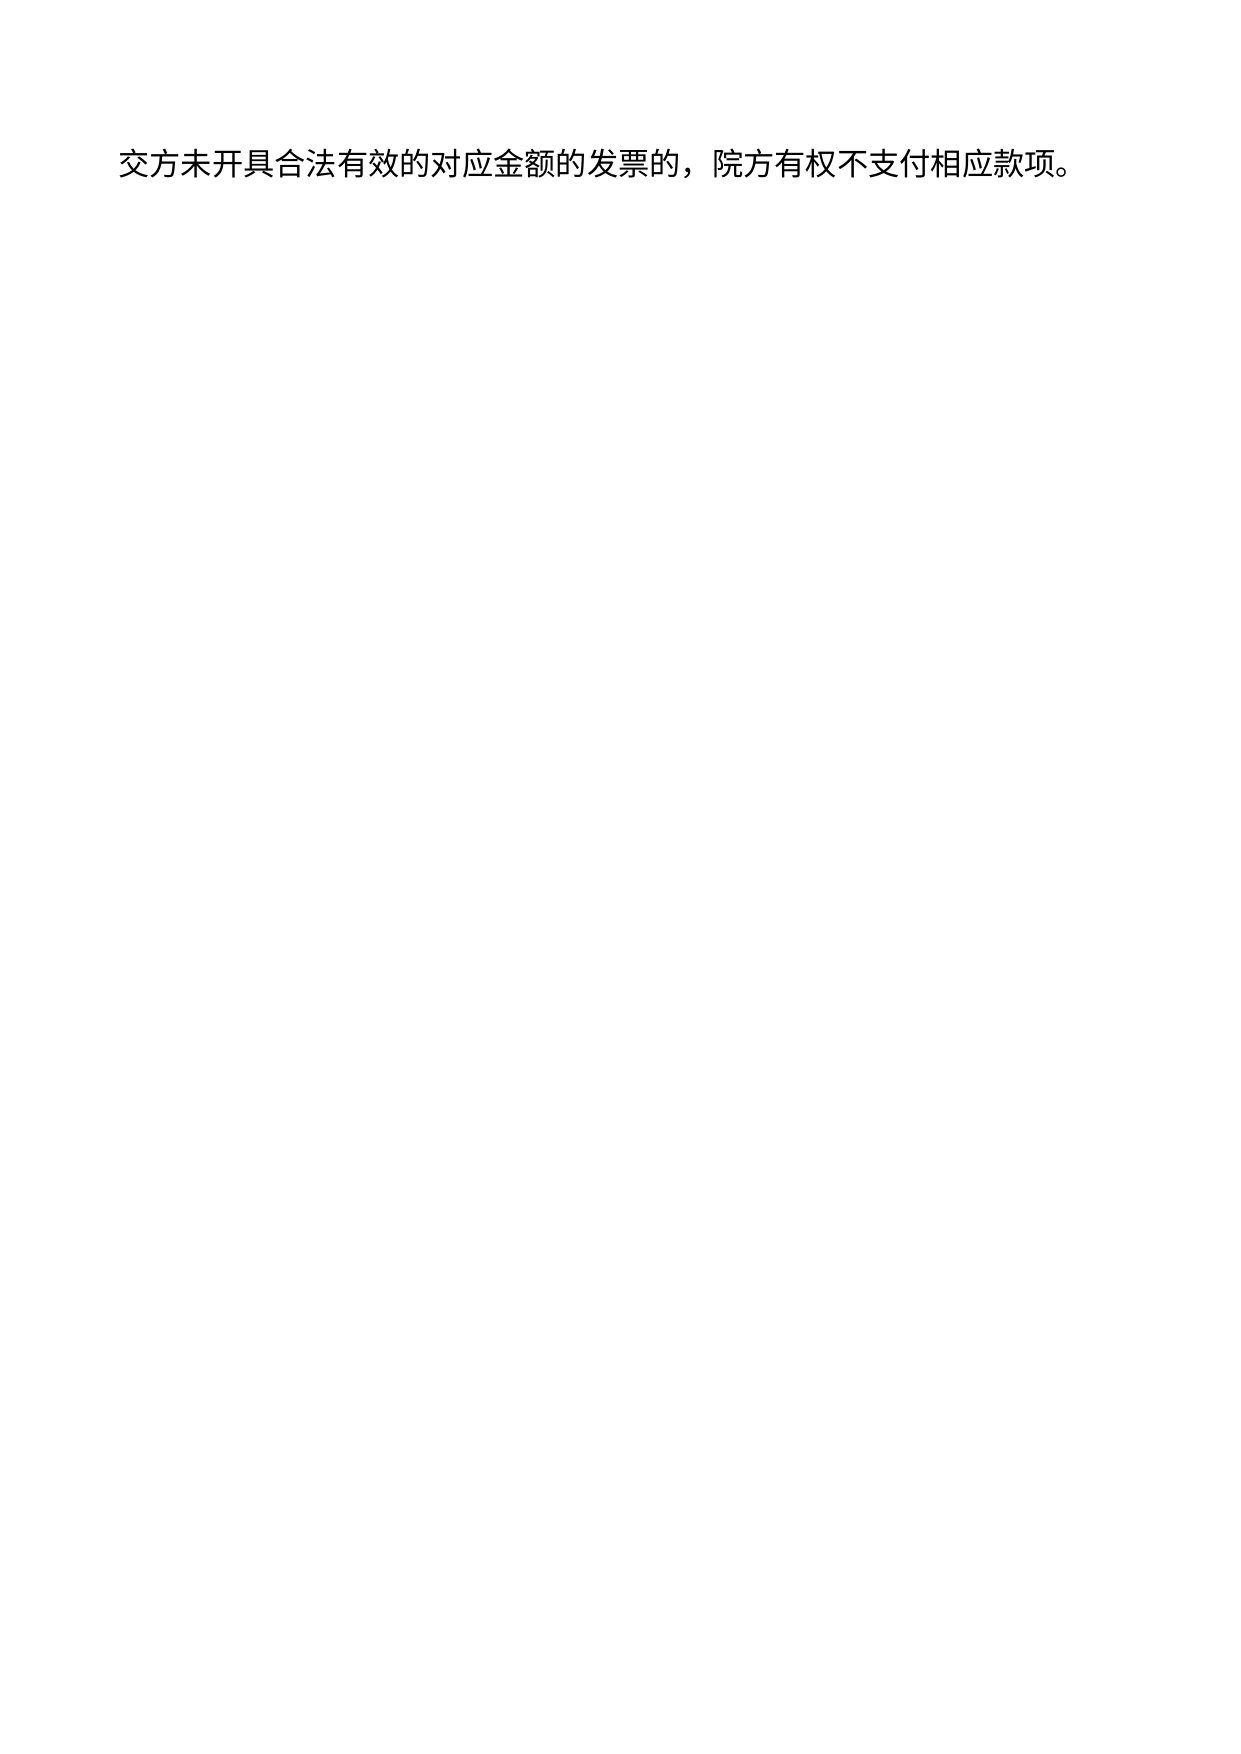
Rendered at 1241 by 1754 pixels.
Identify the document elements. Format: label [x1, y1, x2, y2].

list [118, 129, 1122, 194]
